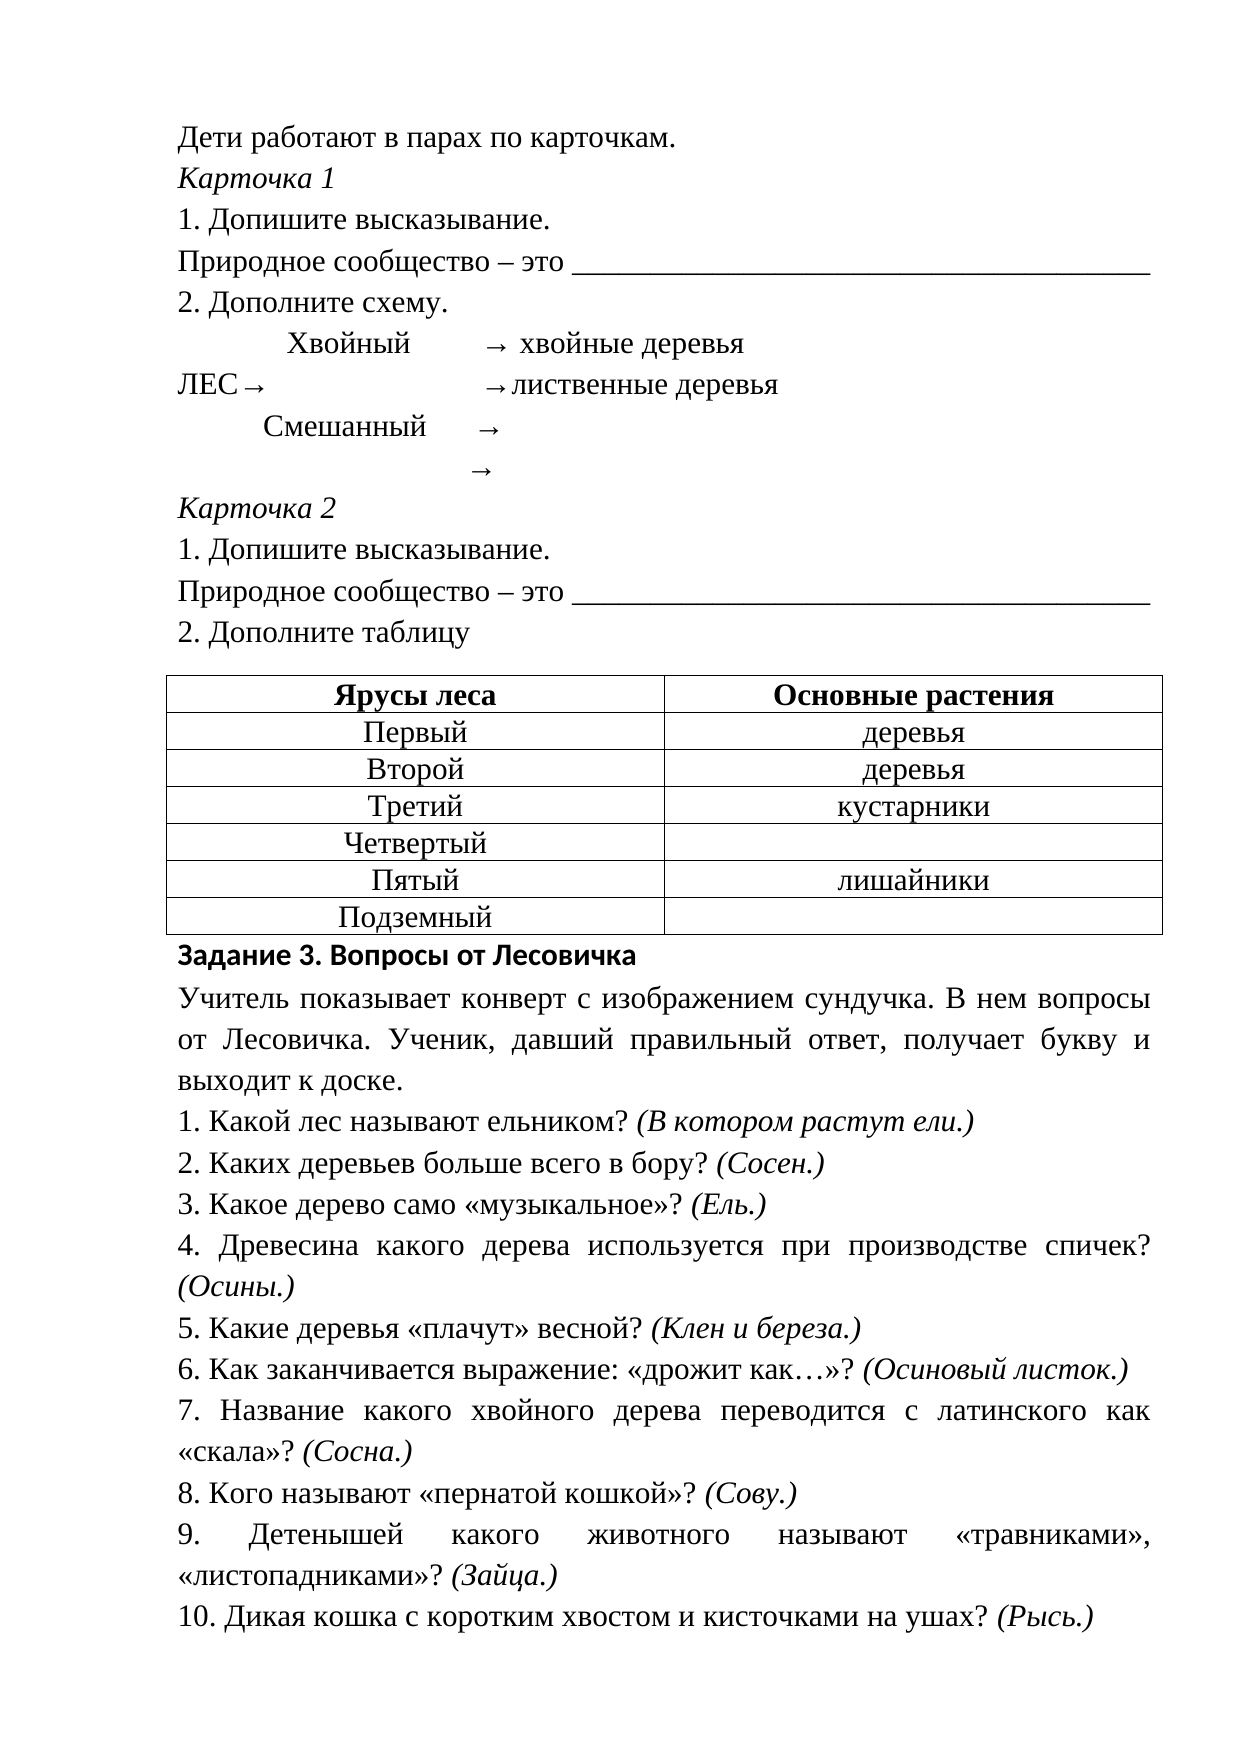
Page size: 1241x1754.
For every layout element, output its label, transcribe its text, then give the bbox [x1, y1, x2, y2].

table_header Основные растения [665, 676, 1162, 712]
text Хвойный → хвойные деревья [177, 324, 1152, 360]
text 3. Какое дерево само «музыкальное»? (Ель.) [177, 1185, 1152, 1221]
text 2. Дополните таблицу [177, 613, 1152, 649]
text → [177, 448, 1152, 484]
text Дети работают в парах по карточкам. [177, 118, 1152, 154]
table_cell [665, 898, 1162, 934]
text 1. Допишите высказывание. [177, 201, 1152, 237]
text Задание 3. Вопросы от Лесовичка [177, 935, 1152, 973]
text 7. Название какого хвойного дерева переводится с латинского как «скала»? (Сосна.) [177, 1391, 1152, 1468]
text Природное сообщество – это _____________________________________ [177, 572, 1152, 608]
table_cell Третий [167, 787, 664, 823]
text ЛЕС→ →лиственные деревья [177, 366, 1152, 402]
text 5. Какие деревья «плачут» весной? (Клен и береза.) [177, 1309, 1152, 1345]
table_cell лишайники [665, 861, 1162, 897]
table_header Ярусы леса [167, 676, 664, 712]
table_cell Пятый [167, 861, 664, 897]
text Смешанный → [177, 407, 1152, 443]
text 1. Допишите высказывание. [177, 531, 1152, 567]
text Учитель показывает конверт с изображением сундучка. В нем вопросы от Лесовичка. Ученик, давший правильный ответ, получает букву и выходит к доске. [177, 979, 1152, 1097]
text 1. Какой лес называют ельником? (В котором растут ели.) [177, 1103, 1152, 1138]
text 6. Как заканчивается выражение: «дрожит как…»? (Осиновый листок.) [177, 1350, 1152, 1386]
table_cell Подземный [167, 898, 664, 934]
table_cell Четвертый [167, 824, 664, 860]
text Природное сообщество – это _____________________________________ [177, 242, 1152, 278]
table_cell деревья [665, 713, 1162, 749]
text 10. Дикая кошка с коротким хвостом и кисточками на ушах? (Рысь.) [177, 1598, 1152, 1633]
table_cell Первый [167, 713, 664, 749]
text 8. Кого называют «пернатой кошкой»? (Сову.) [177, 1474, 1152, 1510]
table_cell кустарники [665, 787, 1162, 823]
text Карточка 2 [177, 489, 1152, 525]
table_cell Второй [167, 750, 664, 786]
text 2. Дополните схему. [177, 283, 1152, 319]
text 4. Древесина какого дерева используется при производстве спичек? (Осины.) [177, 1226, 1152, 1303]
table_cell деревья [665, 750, 1162, 786]
table_cell [665, 824, 1162, 860]
text 9. Детенышей какого животного называют «травниками», «листопадниками»? (Зайца.) [177, 1515, 1152, 1592]
text Карточка 1 [177, 159, 1152, 195]
text 2. Каких деревьев больше всего в бору? (Сосен.) [177, 1144, 1152, 1180]
